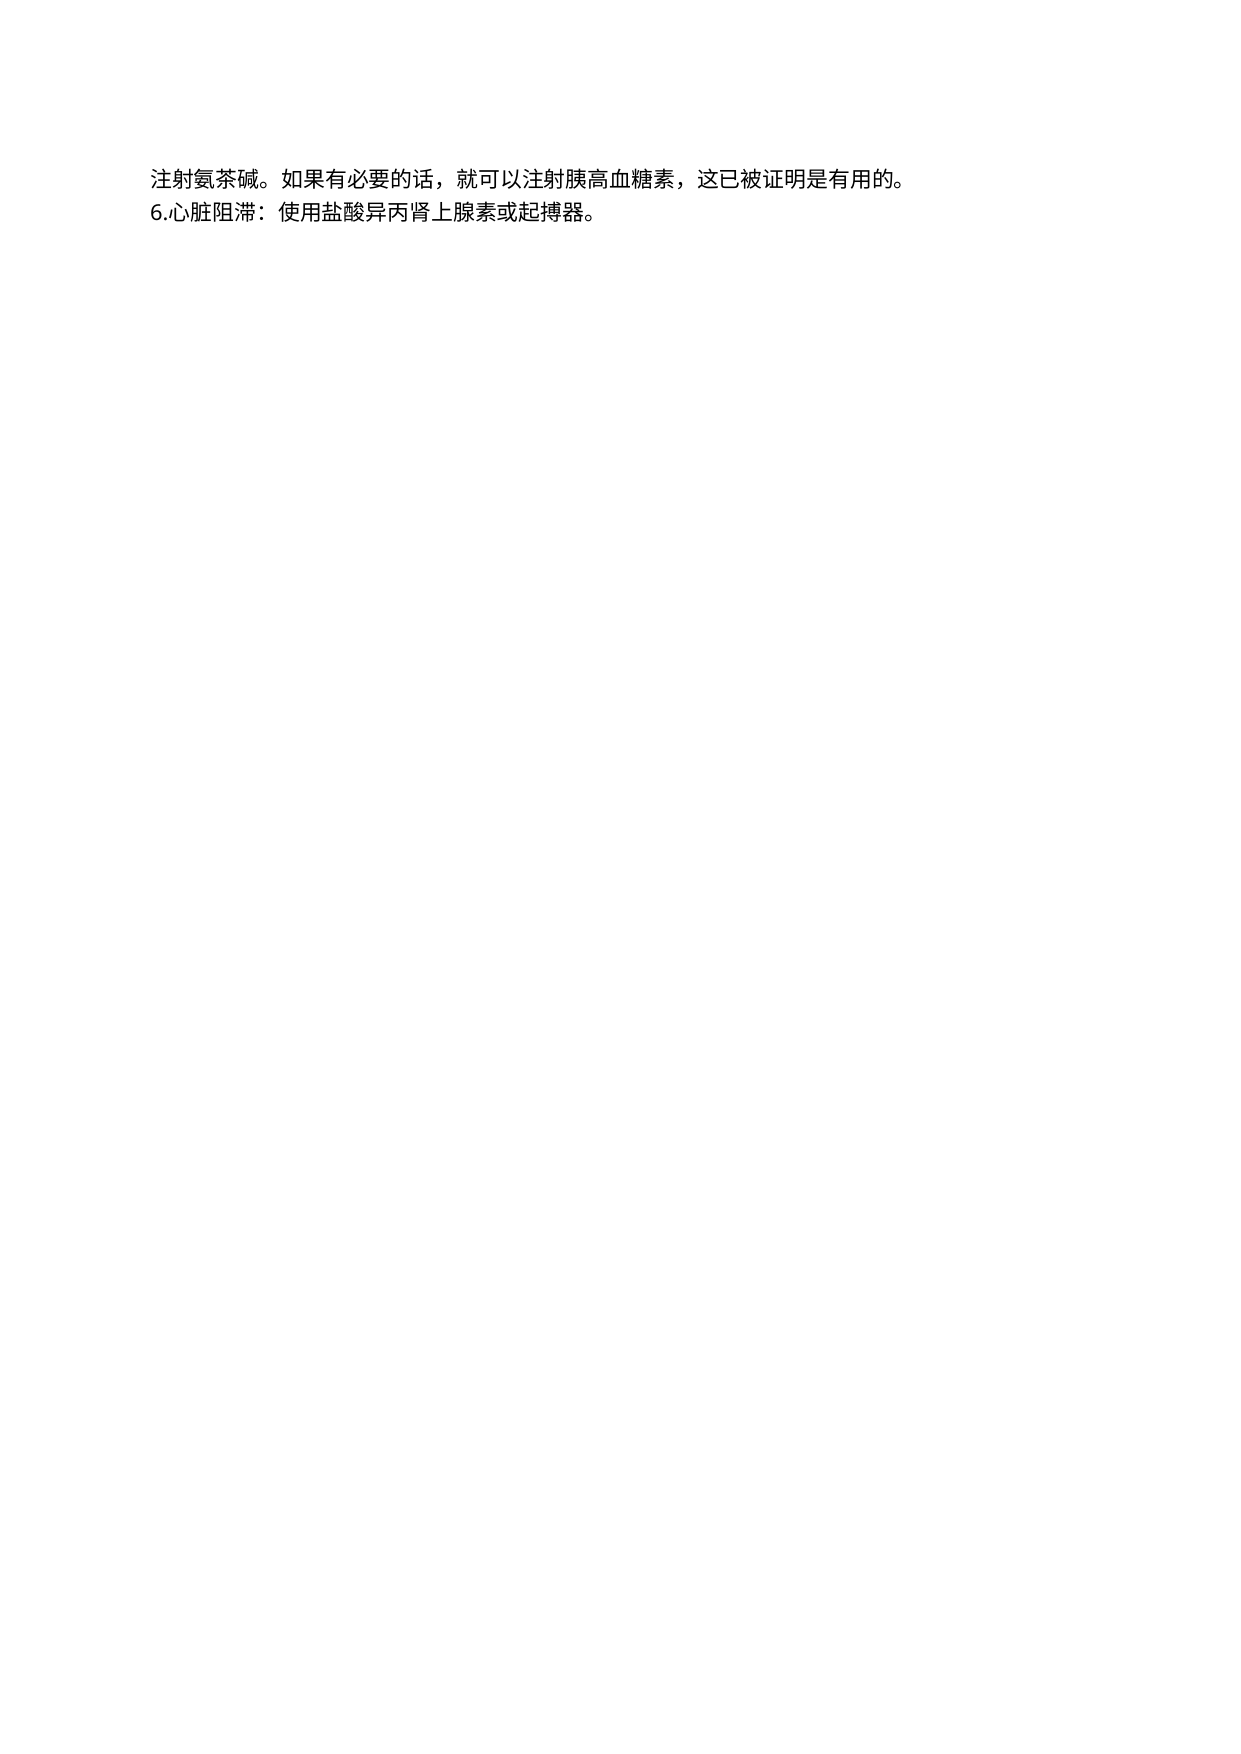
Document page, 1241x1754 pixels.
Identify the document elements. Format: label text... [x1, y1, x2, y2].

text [150, 162, 1090, 194]
text 6.心脏阻滞：使用盐酸异丙肾上腺素或起搏器。 [150, 194, 1090, 227]
